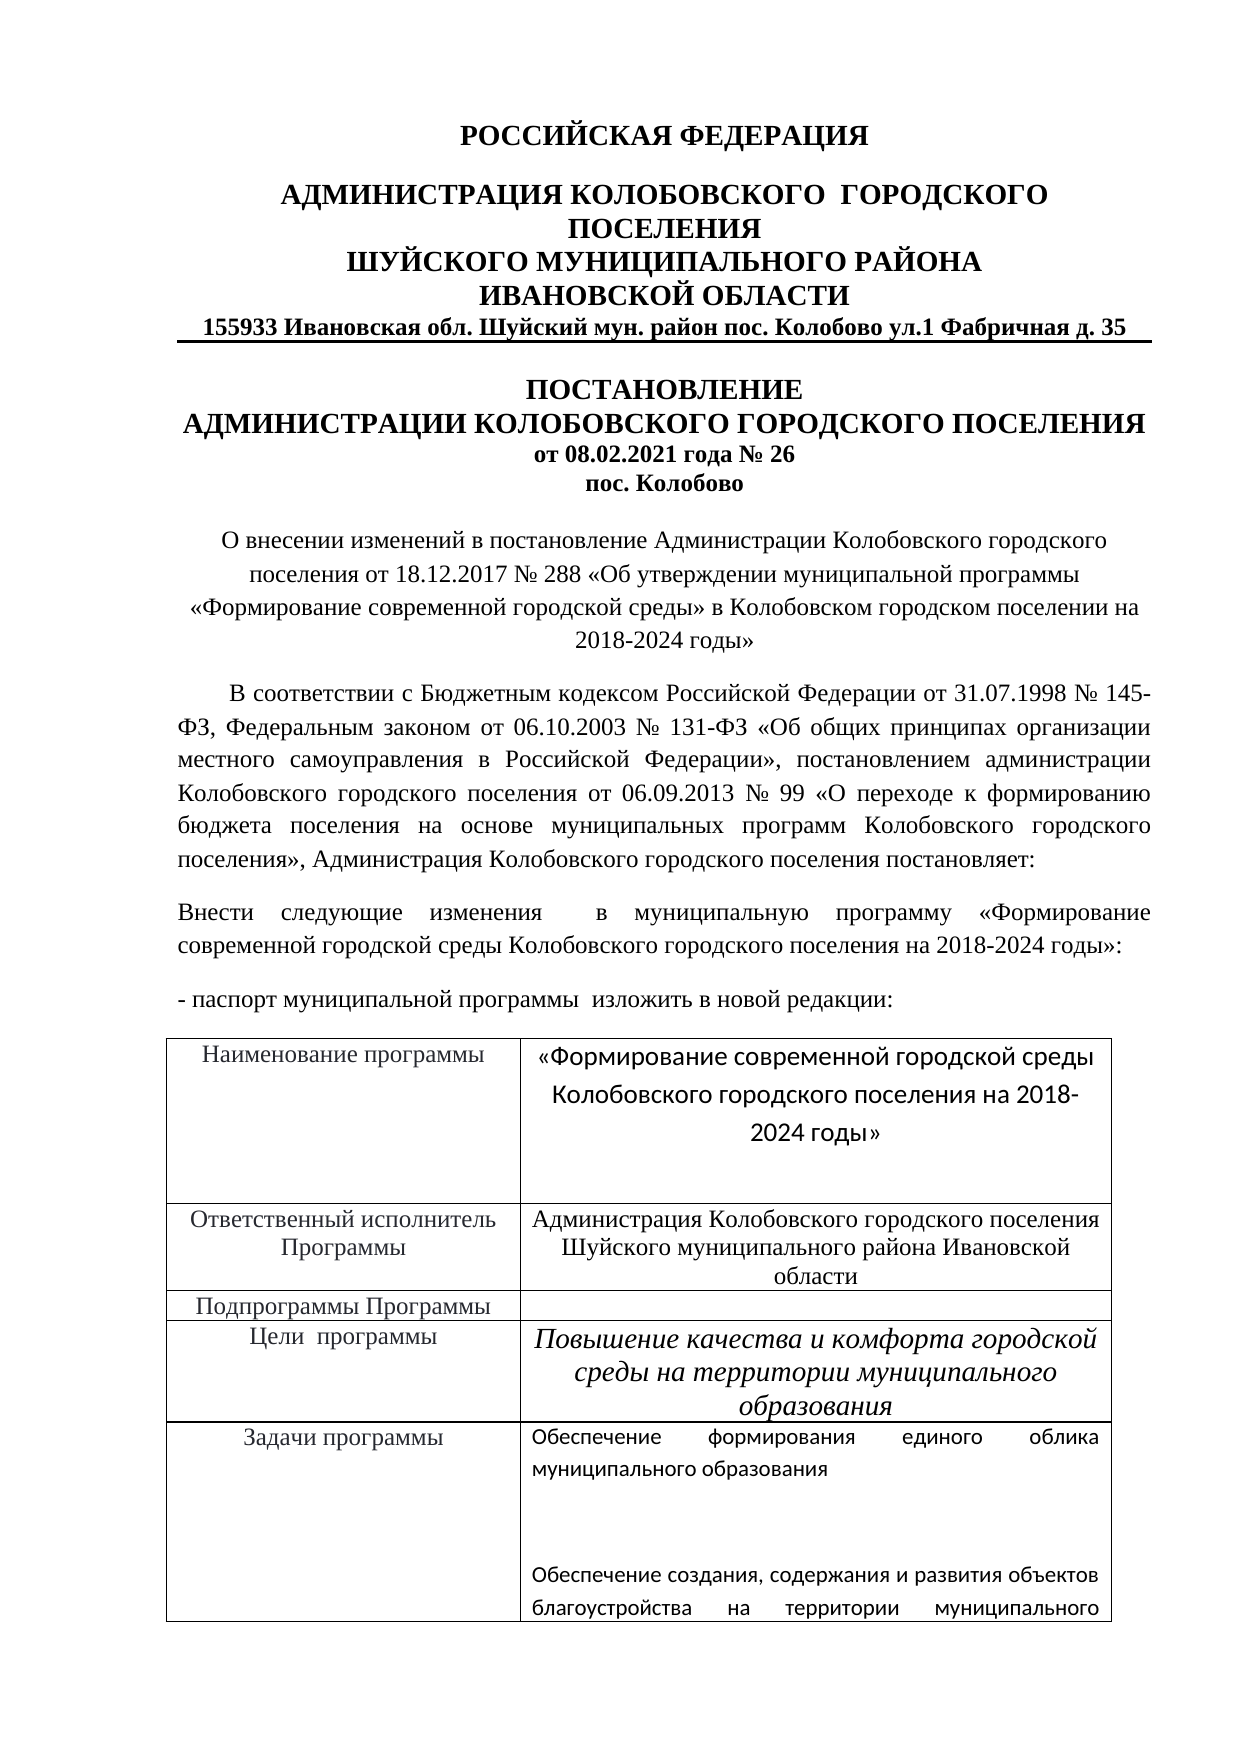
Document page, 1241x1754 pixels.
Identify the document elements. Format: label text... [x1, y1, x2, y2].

text В соответствии с Бюджетным кодексом Российской Федерации от 31.07.1998 № 145-ФЗ, Федеральным законом от 06.10.2003 № 131-ФЗ «Об общих принципах организации местного самоуправления в Российской Федерации», постановлением администрации Колобовского городского поселения от 06.09.2013 № 99 «О переходе к формированию бюджета поселения на основе муниципальных программ Колобовского городского поселения», Администрация Колобовского городского поселения постановляет: [177, 678, 1152, 872]
text АДМИНИСТРАЦИИ КОЛОБОВСКОГО ГОРОДСКОГО ПОСЕЛЕНИЯ [177, 406, 1152, 439]
text от 08.02.2021 года № 26 [177, 439, 1152, 468]
table_cell Ответственный исполнитель Программы [167, 1204, 520, 1290]
table_cell Задачи программы [167, 1423, 520, 1621]
table_cell Цели программы [167, 1321, 520, 1421]
text пос. Колобово [177, 468, 1152, 497]
table_cell Подпрограммы Программы [167, 1291, 520, 1320]
text РОССИЙСКАЯ ФЕДЕРАЦИЯ [177, 118, 1152, 152]
text Внести следующие изменения в муниципальную программу «Формирование современной городской среды Колобовского городского поселения на 2018-2024 годы»: [177, 897, 1152, 959]
table_cell Повышение качества и комфорта городской среды на территории муниципального образования [521, 1321, 1111, 1421]
text О внесении изменений в постановление Администрации Колобовского городского поселения от 18.12.2017 № 288 «Об утверждении муниципальной программы «Формирование современной городской среды» в Колобовском городском поселении на 2018-2024 годы» [177, 526, 1152, 653]
text 155933 Ивановская обл. Шуйский мун. район пос. Колобово ул.1 Фабричная д. 35 [177, 312, 1152, 340]
table_cell Администрация Колобовского городского поселения Шуйского муниципального района Ивановской области [521, 1204, 1111, 1290]
text АДМИНИСТРАЦИЯ КОЛОБОВСКОГО ГОРОДСКОГО ПОСЕЛЕНИЯ ШУЙСКОГО МУНИЦИПАЛЬНОГО РАЙОНА ИВАНОВСКОЙ ОБЛАСТИ [177, 177, 1152, 312]
table_header Наименование программы [167, 1039, 520, 1203]
table_header «Формирование современной городской среды Колобовского городского поселения на 2018-2024 годы» [521, 1039, 1111, 1203]
text - паспорт муниципальной программы изложить в новой редакции: [177, 984, 1152, 1013]
text ПОСТАНОВЛЕНИЕ [177, 372, 1152, 406]
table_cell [521, 1423, 1111, 1621]
table_cell [521, 1291, 1111, 1320]
